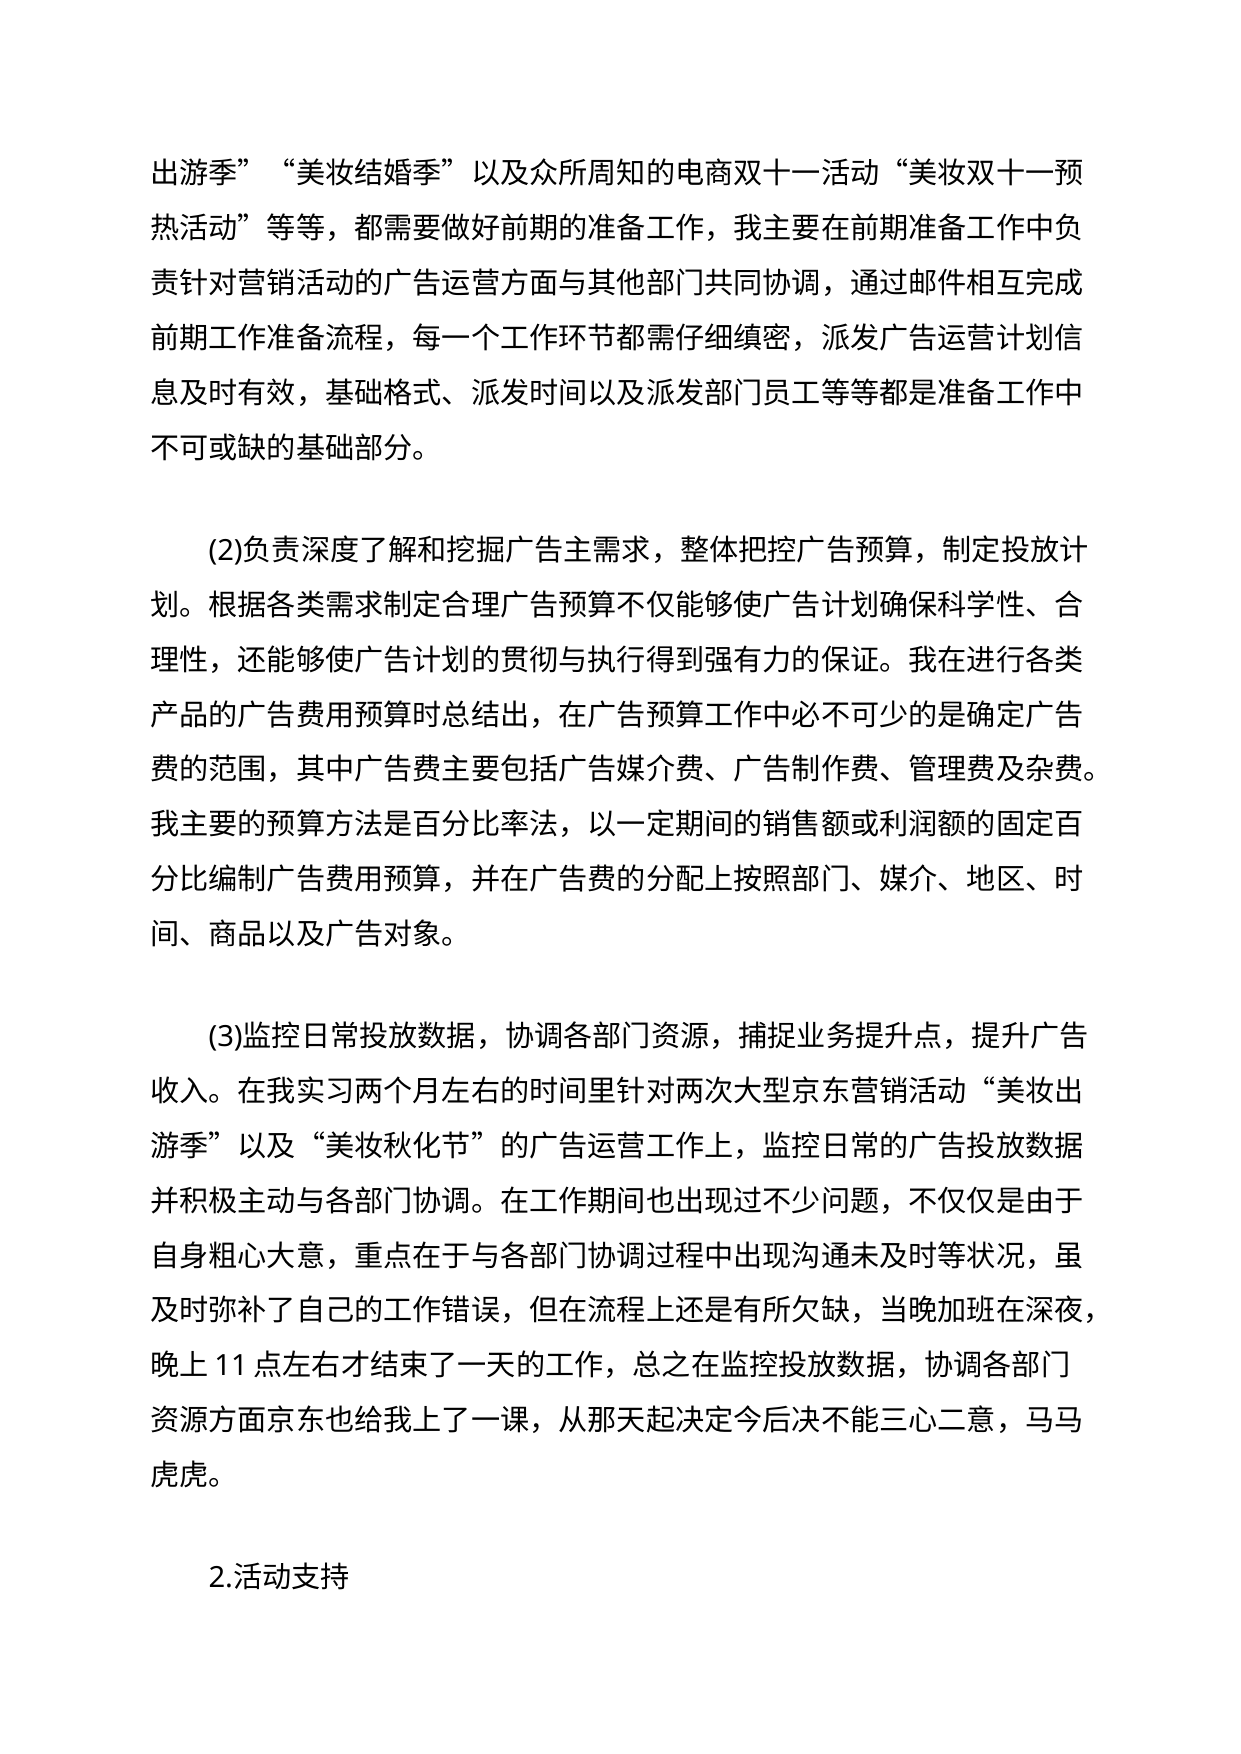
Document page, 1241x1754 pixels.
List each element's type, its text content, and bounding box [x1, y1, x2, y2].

text (2)负责深度了解和挖掘广告主需求，整体把控广告预算，制定投放计划。根据各类需求制定合理广告预算不仅能够使广告计划确保科学性、合理性，还能够使广告计划的贯彻与执行得到强有力的保证。我在进行各类产品的广告费用预算时总结出，在广告预算工作中必不可少的是确定广告费的范围，其中广告费主要包括广告媒介费、广告制作费、管理费及杂费。我主要的预算方法是百分比率法，以一定期间的销售额或利润额的固定百分比编制广告费用预算，并在广告费的分配上按照部门、媒介、地区、时间、商品以及广告对象。 [150, 526, 1090, 953]
text (3)监控日常投放数据，协调各部门资源，捕捉业务提升点，提升广告收入。在我实习两个月左右的时间里针对两次大型京东营销活动“美妆出游季”以及“美妆秋化节”的广告运营工作上，监控日常的广告投放数据并积极主动与各部门协调。在工作期间也出现过不少问题，不仅仅是由于自身粗心大意，重点在于与各部门协调过程中出现沟通未及时等状况，虽及时弥补了自己的工作错误，但在流程上还是有所欠缺，当晚加班在深夜，晚上11点左右才结束了一天的工作，总之在监控投放数据，协调各部门资源方面京东也给我上了一课，从那天起决定今后决不能三心二意，马马虎虎。 [150, 1012, 1090, 1494]
text 2.活动支持 [150, 1553, 1090, 1596]
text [150, 150, 1090, 467]
